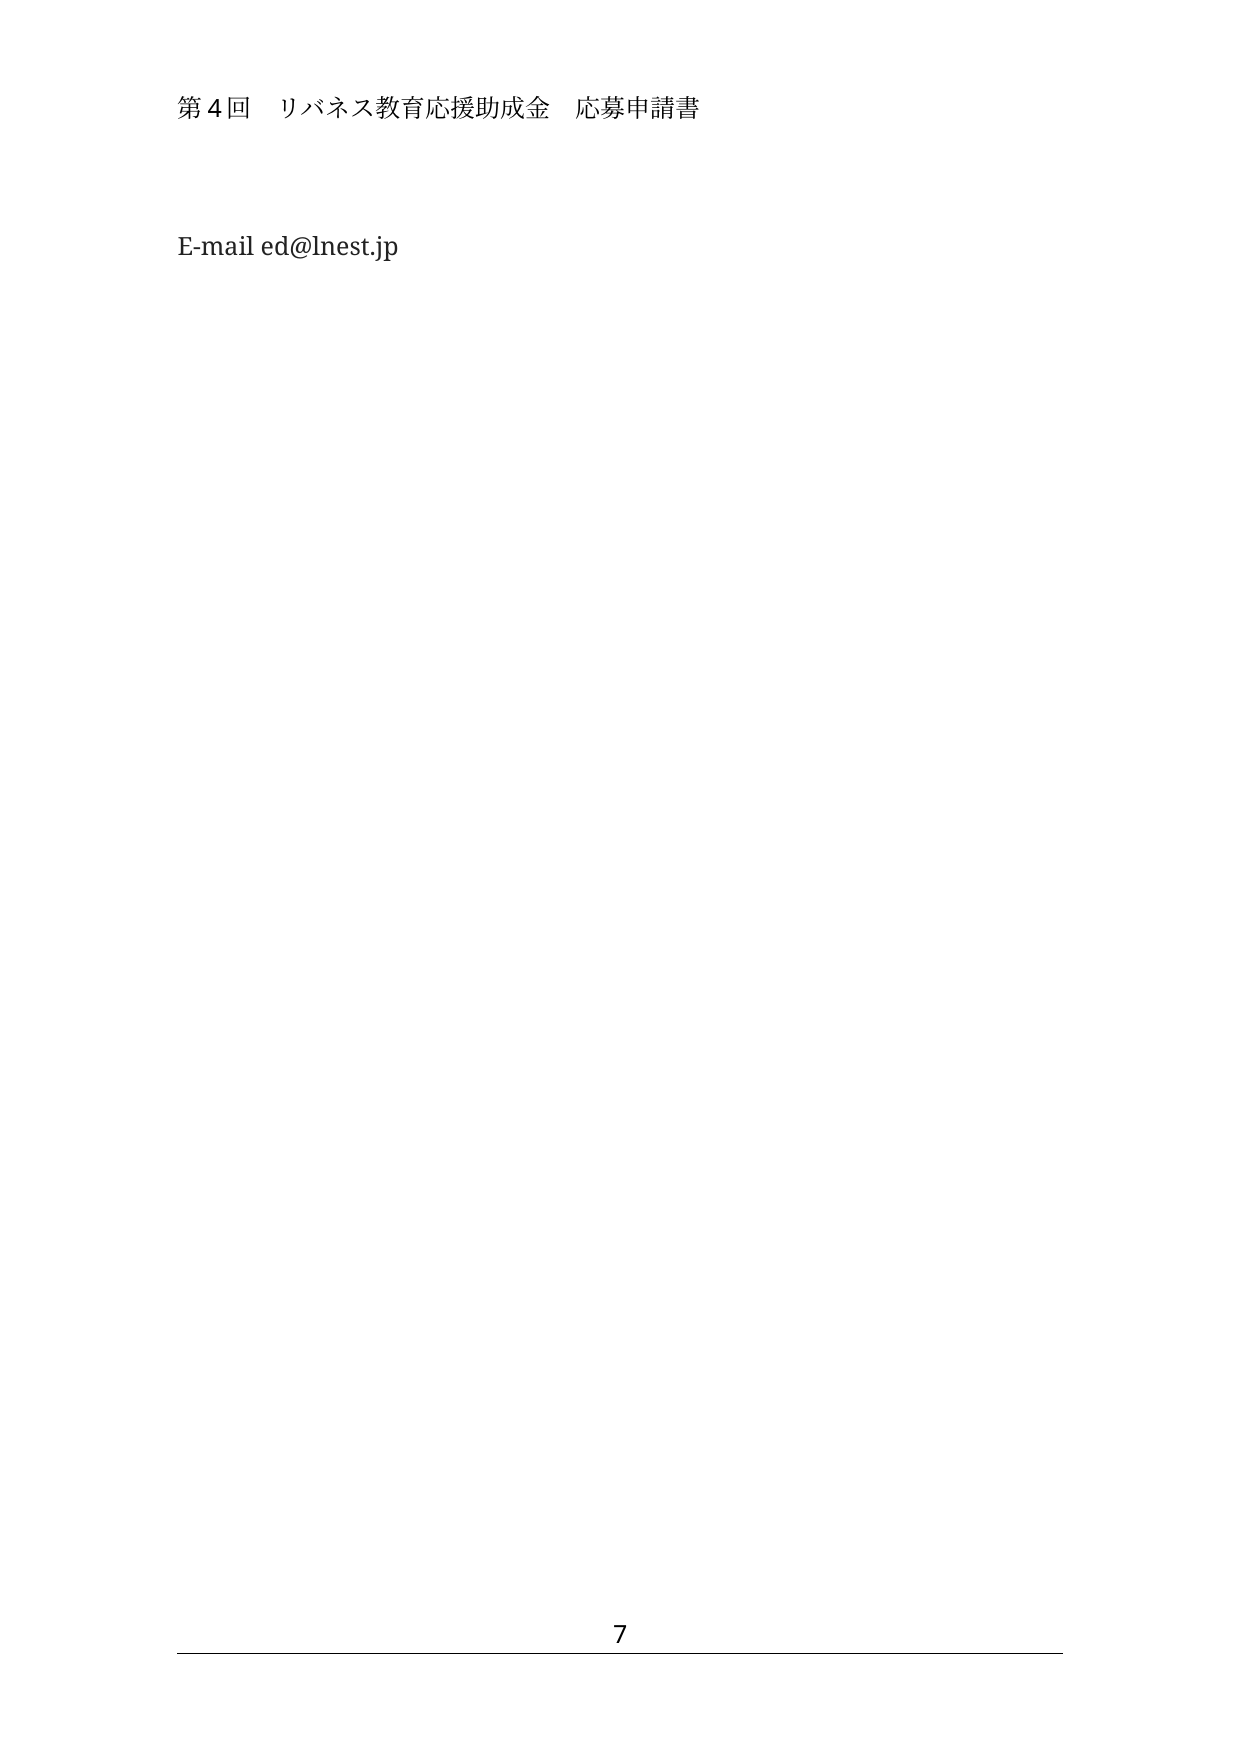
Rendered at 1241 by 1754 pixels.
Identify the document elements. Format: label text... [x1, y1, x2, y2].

text E-mail ed@lnest.jp [177, 225, 1063, 267]
